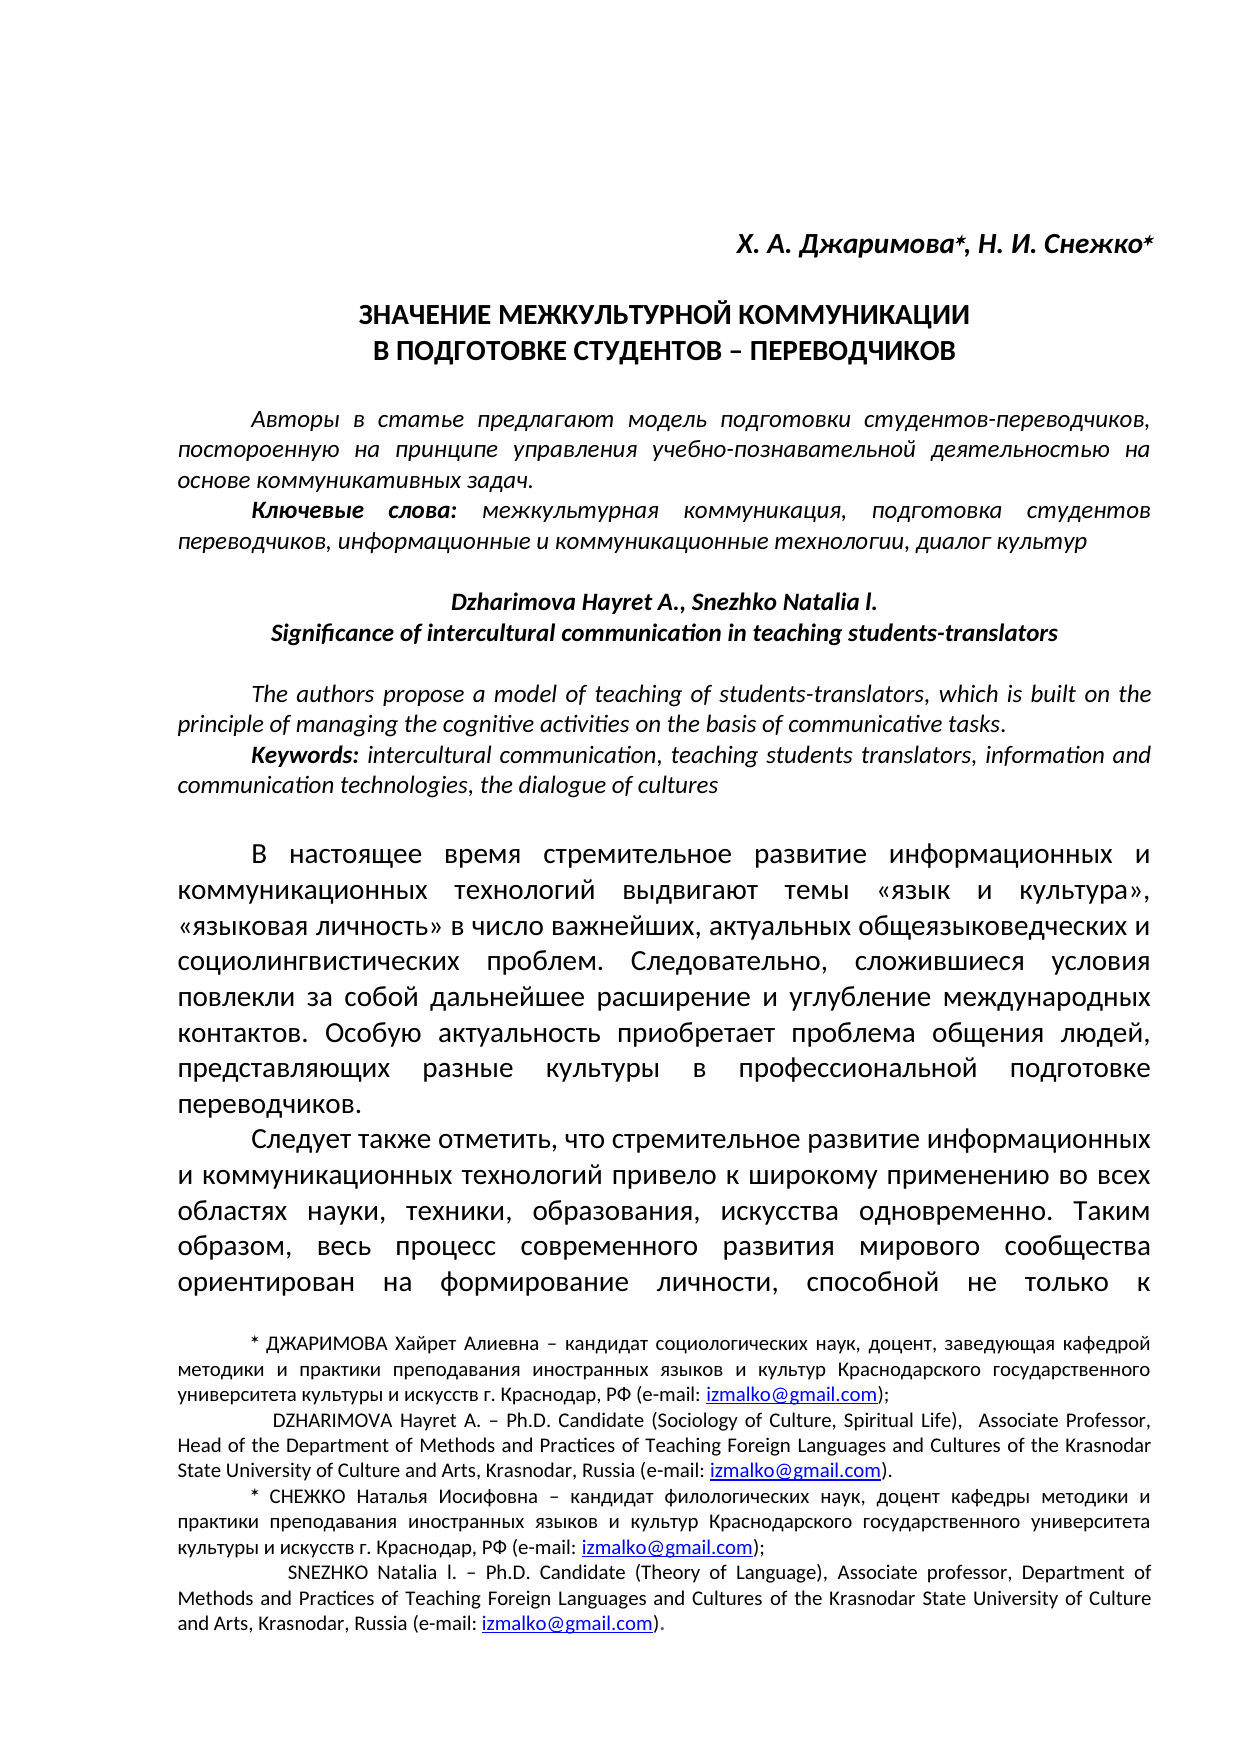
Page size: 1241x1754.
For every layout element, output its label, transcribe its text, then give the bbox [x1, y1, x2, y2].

text В настоящее время стремительное развитие информационных и коммуникационных технологий выдвигают темы «язык и культура», «языковая личность» в число важнейших, актуальных общеязыковедческих и социолингвистических проблем. Следовательно, сложившиеся условия повлекли за собой дальнейшее расширение и углубление международных контактов. Особую актуальность приобретает проблема общения людей, представляющих разные культуры в профессиональной подготовке переводчиков. [177, 836, 1152, 1121]
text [177, 1121, 1152, 1299]
text The authors propose a model of teaching of students-translators, which is built on the principle of managing the cognitive activities on the basis of communicative tasks. [177, 678, 1152, 739]
text В ПОДГОТОВКЕ СТУДЕНТОВ – ПЕРЕВОДЧИКОВ [177, 332, 1152, 367]
text Х. А. Джаримова, Н. И. Снежко [177, 225, 1152, 261]
text Dzharimova Hayret A., Snezhko Natalia l. [177, 586, 1152, 617]
text Keywords: intercultural communication, teaching students translators, information and communication technologies, the dialogue of cultures [177, 739, 1152, 800]
text Significance of intercultural communication in teaching students-translators [177, 617, 1152, 647]
text Авторы в статье предлагают модель подготовки студентов-переводчиков, постороенную на принципе управления учебно-познавательной деятельностью на основе коммуникативных задач. [177, 403, 1152, 495]
text Ключевые слова: межкультурная коммуникация, подготовка студентов переводчиков, информационные и коммуникационные технологии, диалог культур [177, 495, 1152, 556]
text ЗНАЧЕНИЕ МЕЖКУЛЬТУРНОЙ КОММУНИКАЦИИ [177, 296, 1152, 332]
